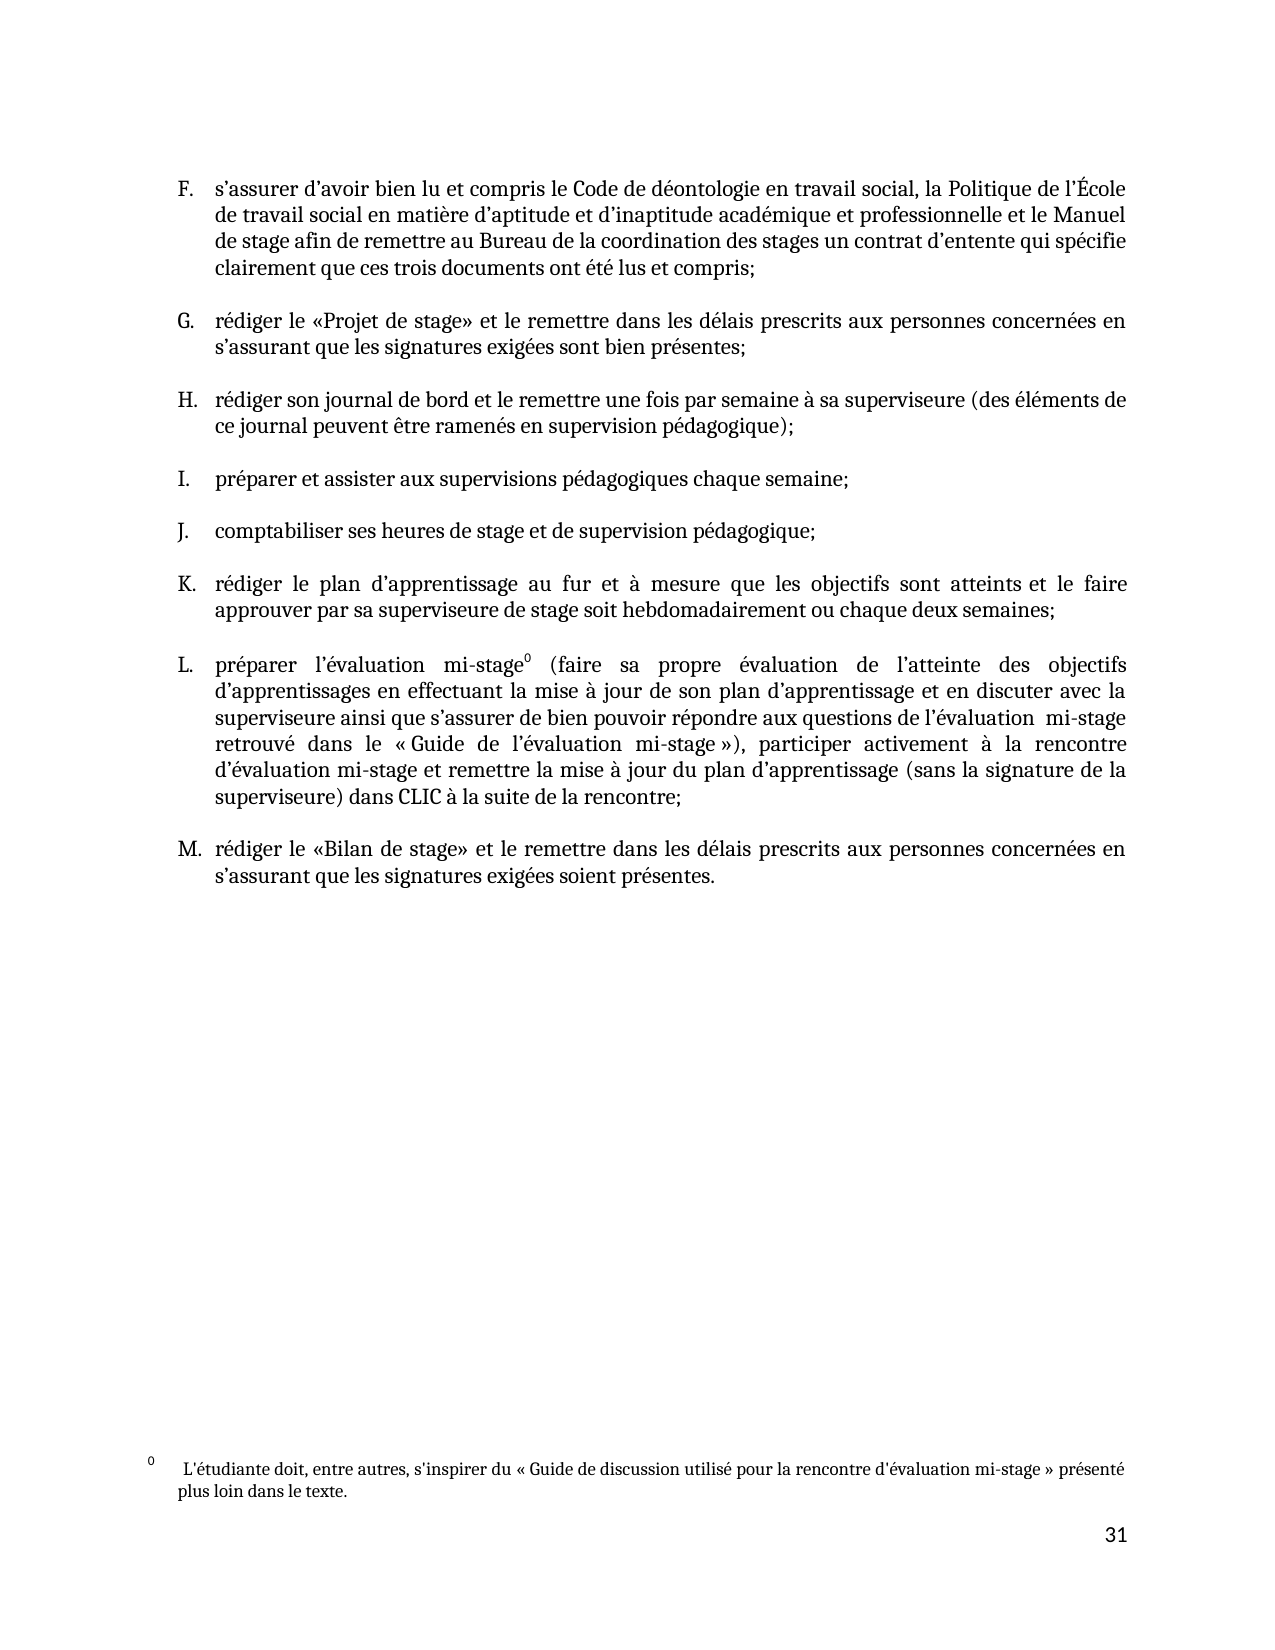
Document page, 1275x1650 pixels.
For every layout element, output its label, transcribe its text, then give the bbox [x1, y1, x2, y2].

list préparer et assister aux supervisions pédagogiques chaque semaine; [177, 466, 1127, 492]
list rédiger le «Bilan de stage» et le remettre dans les délais prescrits aux personnes concernées en s’assurant que les signatures exigées soient présentes. [177, 836, 1127, 889]
list préparer l’évaluation mi-stage (faire sa propre évaluation de l’atteinte des objectifs d’apprentissages en effectuant la mise à jour de son plan d’apprentissage et en discuter avec la superviseure ainsi que s’assurer de bien pouvoir répondre aux questions de l’évaluation mi-stage retrouvé dans le « Guide de l’évaluation mi-stage »), participer activement à la rencontre d’évaluation mi-stage et remettre la mise à jour du plan d’apprentissage (sans la signature de la superviseure) dans CLIC à la suite de la rencontre; [177, 650, 1127, 810]
list comptabiliser ses heures de stage et de supervision pédagogique; [177, 518, 1127, 544]
list rédiger le plan d’apprentissage au fur et à mesure que les objectifs sont atteints et le faire approuver par sa superviseure de stage soit hebdomadairement ou chaque deux semaines; [177, 571, 1127, 624]
list rédiger le «Projet de stage» et le remettre dans les délais prescrits aux personnes concernées en s’assurant que les signatures exigées sont bien présentes; [177, 307, 1127, 360]
list s’assurer d’avoir bien lu et compris le Code de déontologie en travail social, la Politique de l’École de travail social en matière d’aptitude et d’inaptitude académique et professionnelle et le Manuel de stage afin de remettre au Bureau de la coordination des stages un contrat d’entente qui spécifie clairement que ces trois documents ont été lus et compris; [177, 176, 1127, 281]
list rédiger son journal de bord et le remettre une fois par semaine à sa superviseure (des éléments de ce journal peuvent être ramenés en supervision pédagogique); [177, 386, 1127, 439]
